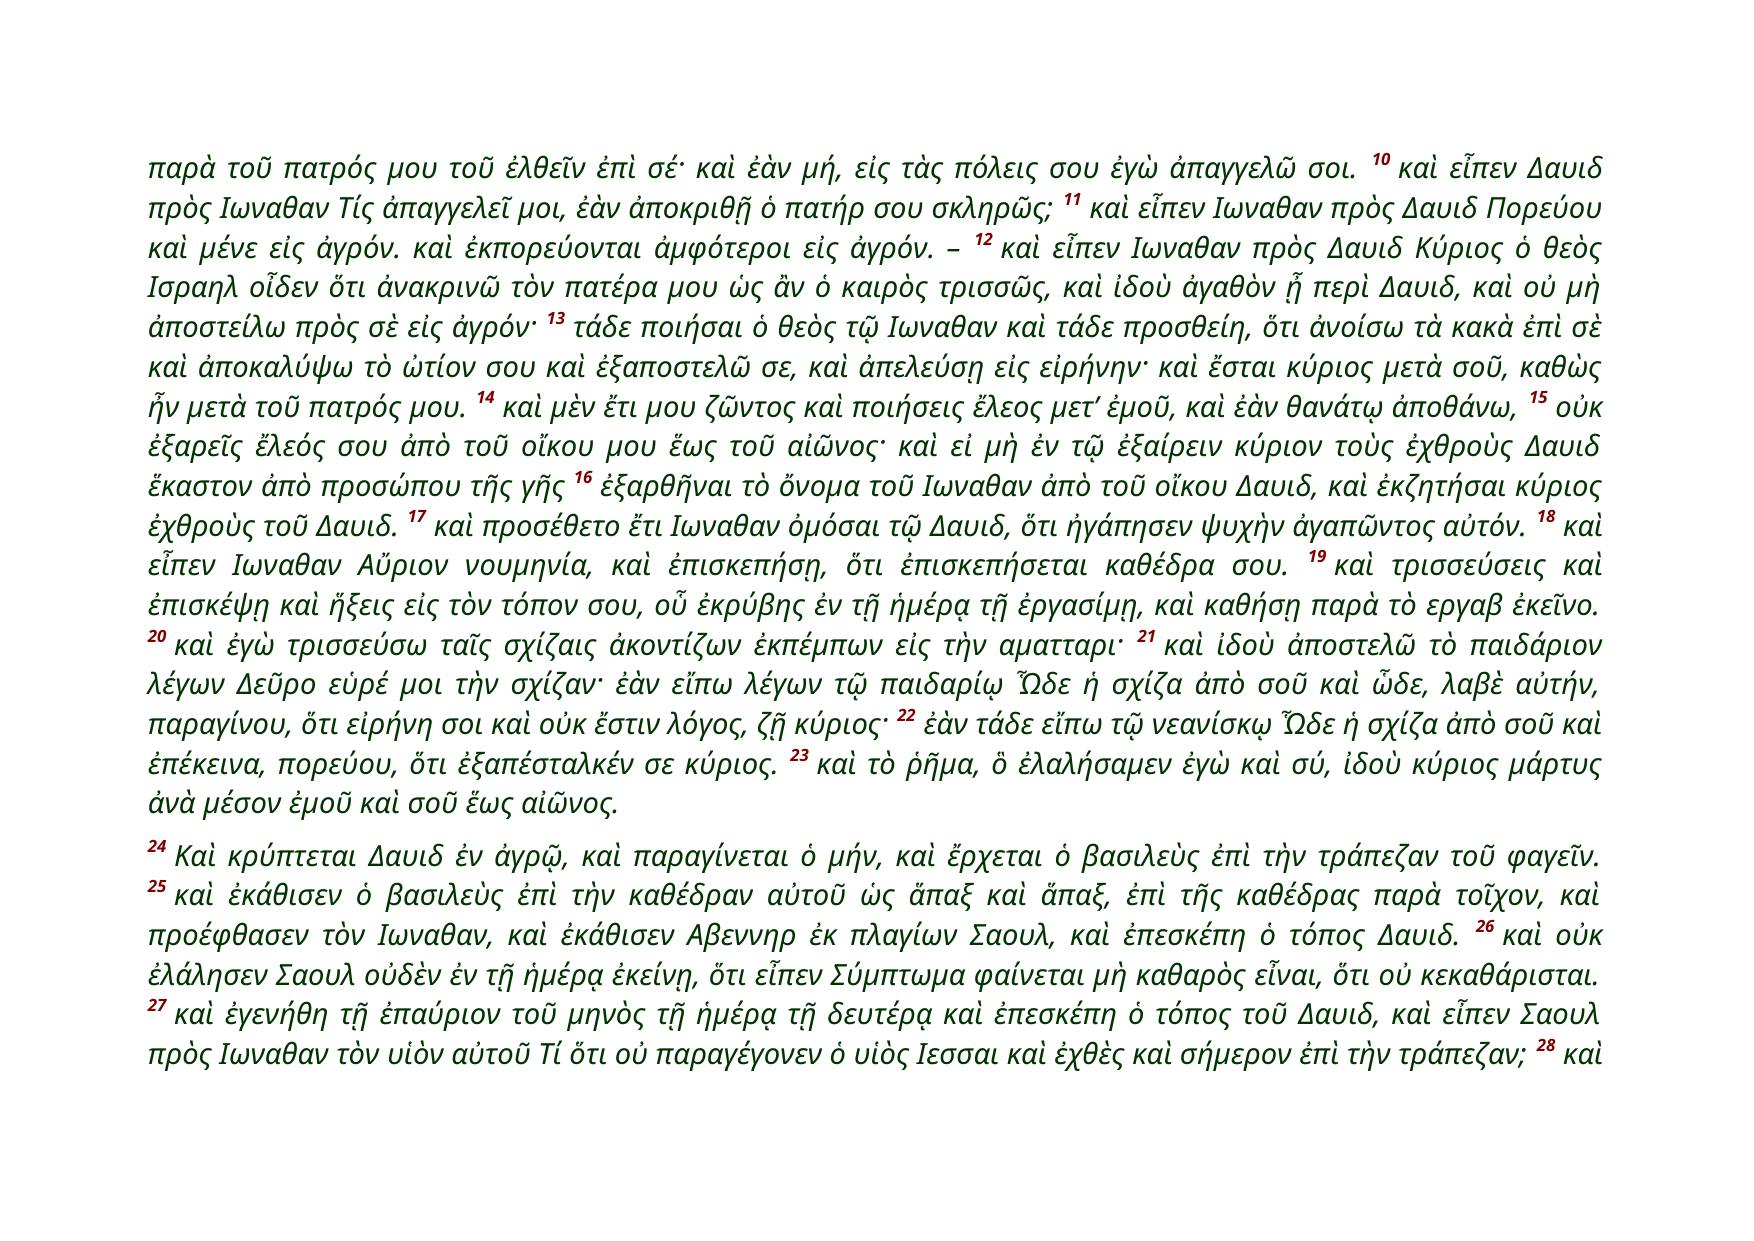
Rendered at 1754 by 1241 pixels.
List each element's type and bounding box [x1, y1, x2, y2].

text [148, 835, 1606, 1073]
text [148, 148, 1606, 822]
